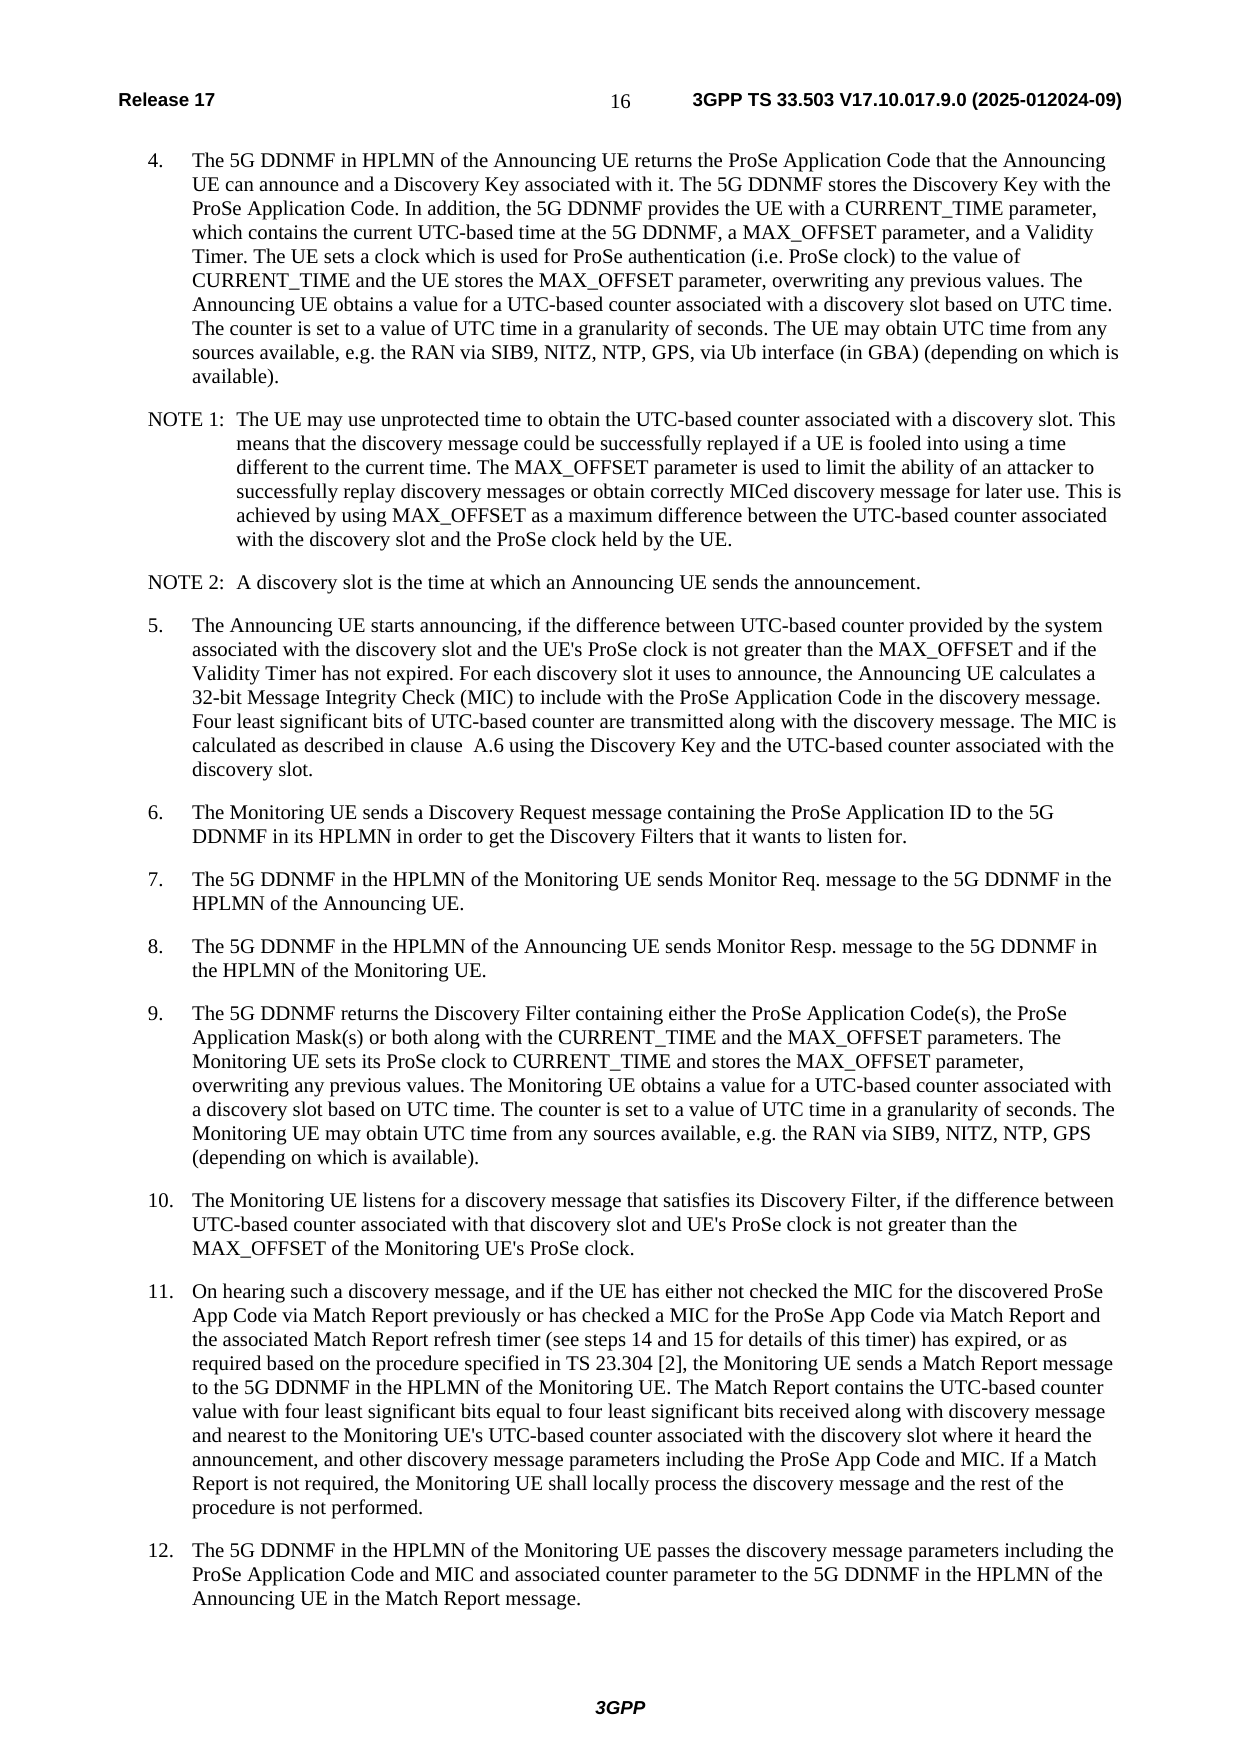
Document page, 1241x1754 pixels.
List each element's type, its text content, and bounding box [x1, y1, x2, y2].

text 4. The 5G DDNMF in HPLMN of the Announcing UE returns the ProSe Application Code that the Announcing UE can announce and a Discovery Key associated with it. The 5G DDNMF stores the Discovery Key with the ProSe Application Code. In addition, the 5G DDNMF provides the UE with a CURRENT_TIME parameter, which contains the current UTC-based time at the 5G DDNMF, a MAX_OFFSET parameter, and a Validity Timer. The UE sets a clock which is used for ProSe authentication (i.e. ProSe clock) to the value of CURRENT_TIME and the UE stores the MAX_OFFSET parameter, overwriting any previous values. The Announcing UE obtains a value for a UTC-based counter associated with a discovery slot based on UTC time. The counter is set to a value of UTC time in a granularity of seconds. The UE may obtain UTC time from any sources available, e.g. the RAN via SIB9, NITZ, NTP, GPS, via Ub interface (in GBA) (depending on which is available). [148, 147, 1122, 388]
text 7. The 5G DDNMF in the HPLMN of the Monitoring UE sends Monitor Req. message to the 5G DDNMF in the HPLMN of the Announcing UE. [148, 867, 1122, 915]
text 8. The 5G DDNMF in the HPLMN of the Announcing UE sends Monitor Resp. message to the 5G DDNMF in the HPLMN of the Monitoring UE. [148, 934, 1122, 982]
text NOTE 2: A discovery slot is the time at which an Announcing UE sends the announcement. [148, 570, 1122, 594]
text NOTE 1: The UE may use unprotected time to obtain the UTC-based counter associated with a discovery slot. This means that the discovery message could be successfully replayed if a UE is fooled into using a time different to the current time. The MAX_OFFSET parameter is used to limit the ability of an attacker to successfully replay discovery messages or obtain correctly MICed discovery message for later use. This is achieved by using MAX_OFFSET as a maximum difference between the UTC-based counter associated with the discovery slot and the ProSe clock held by the UE. [148, 407, 1122, 551]
text 12. The 5G DDNMF in the HPLMN of the Monitoring UE passes the discovery message parameters including the ProSe Application Code and MIC and associated counter parameter to the 5G DDNMF in the HPLMN of the Announcing UE in the Match Report message. [148, 1538, 1122, 1610]
text 9. The 5G DDNMF returns the Discovery Filter containing either the ProSe Application Code(s), the ProSe Application Mask(s) or both along with the CURRENT_TIME and the MAX_OFFSET parameters. The Monitoring UE sets its ProSe clock to CURRENT_TIME and stores the MAX_OFFSET parameter, overwriting any previous values. The Monitoring UE obtains a value for a UTC-based counter associated with a discovery slot based on UTC time. The counter is set to a value of UTC time in a granularity of seconds. The Monitoring UE may obtain UTC time from any sources available, e.g. the RAN via SIB9, NITZ, NTP, GPS (depending on which is available). [148, 1001, 1122, 1169]
text 11. On hearing such a discovery message, and if the UE has either not checked the MIC for the discovered ProSe App Code via Match Report previously or has checked a MIC for the ProSe App Code via Match Report and the associated Match Report refresh timer (see steps 14 and 15 for details of this timer) has expired, or as required based on the procedure specified in TS 23.304 [2], the Monitoring UE sends a Match Report message to the 5G DDNMF in the HPLMN of the Monitoring UE. The Match Report contains the UTC-based counter value with four least significant bits equal to four least significant bits received along with discovery message and nearest to the Monitoring UE's UTC-based counter associated with the discovery slot where it heard the announcement, and other discovery message parameters including the ProSe App Code and MIC. If a Match Report is not required, the Monitoring UE shall locally process the discovery message and the rest of the procedure is not performed. [148, 1279, 1122, 1519]
text 10. The Monitoring UE listens for a discovery message that satisfies its Discovery Filter, if the difference between UTC-based counter associated with that discovery slot and UE's ProSe clock is not greater than the MAX_OFFSET of the Monitoring UE's ProSe clock. [148, 1188, 1122, 1260]
text 5. The Announcing UE starts announcing, if the difference between UTC-based counter provided by the system associated with the discovery slot and the UE's ProSe clock is not greater than the MAX_OFFSET and if the Validity Timer has not expired. For each discovery slot it uses to announce, the Announcing UE calculates a 32-bit Message Integrity Check (MIC) to include with the ProSe Application Code in the discovery message. Four least significant bits of UTC-based counter are transmitted along with the discovery message. The MIC is calculated as described in clause A.6 using the Discovery Key and the UTC-based counter associated with the discovery slot. [148, 613, 1122, 781]
text 6. The Monitoring UE sends a Discovery Request message containing the ProSe Application ID to the 5G DDNMF in its HPLMN in order to get the Discovery Filters that it wants to listen for. [148, 800, 1122, 848]
